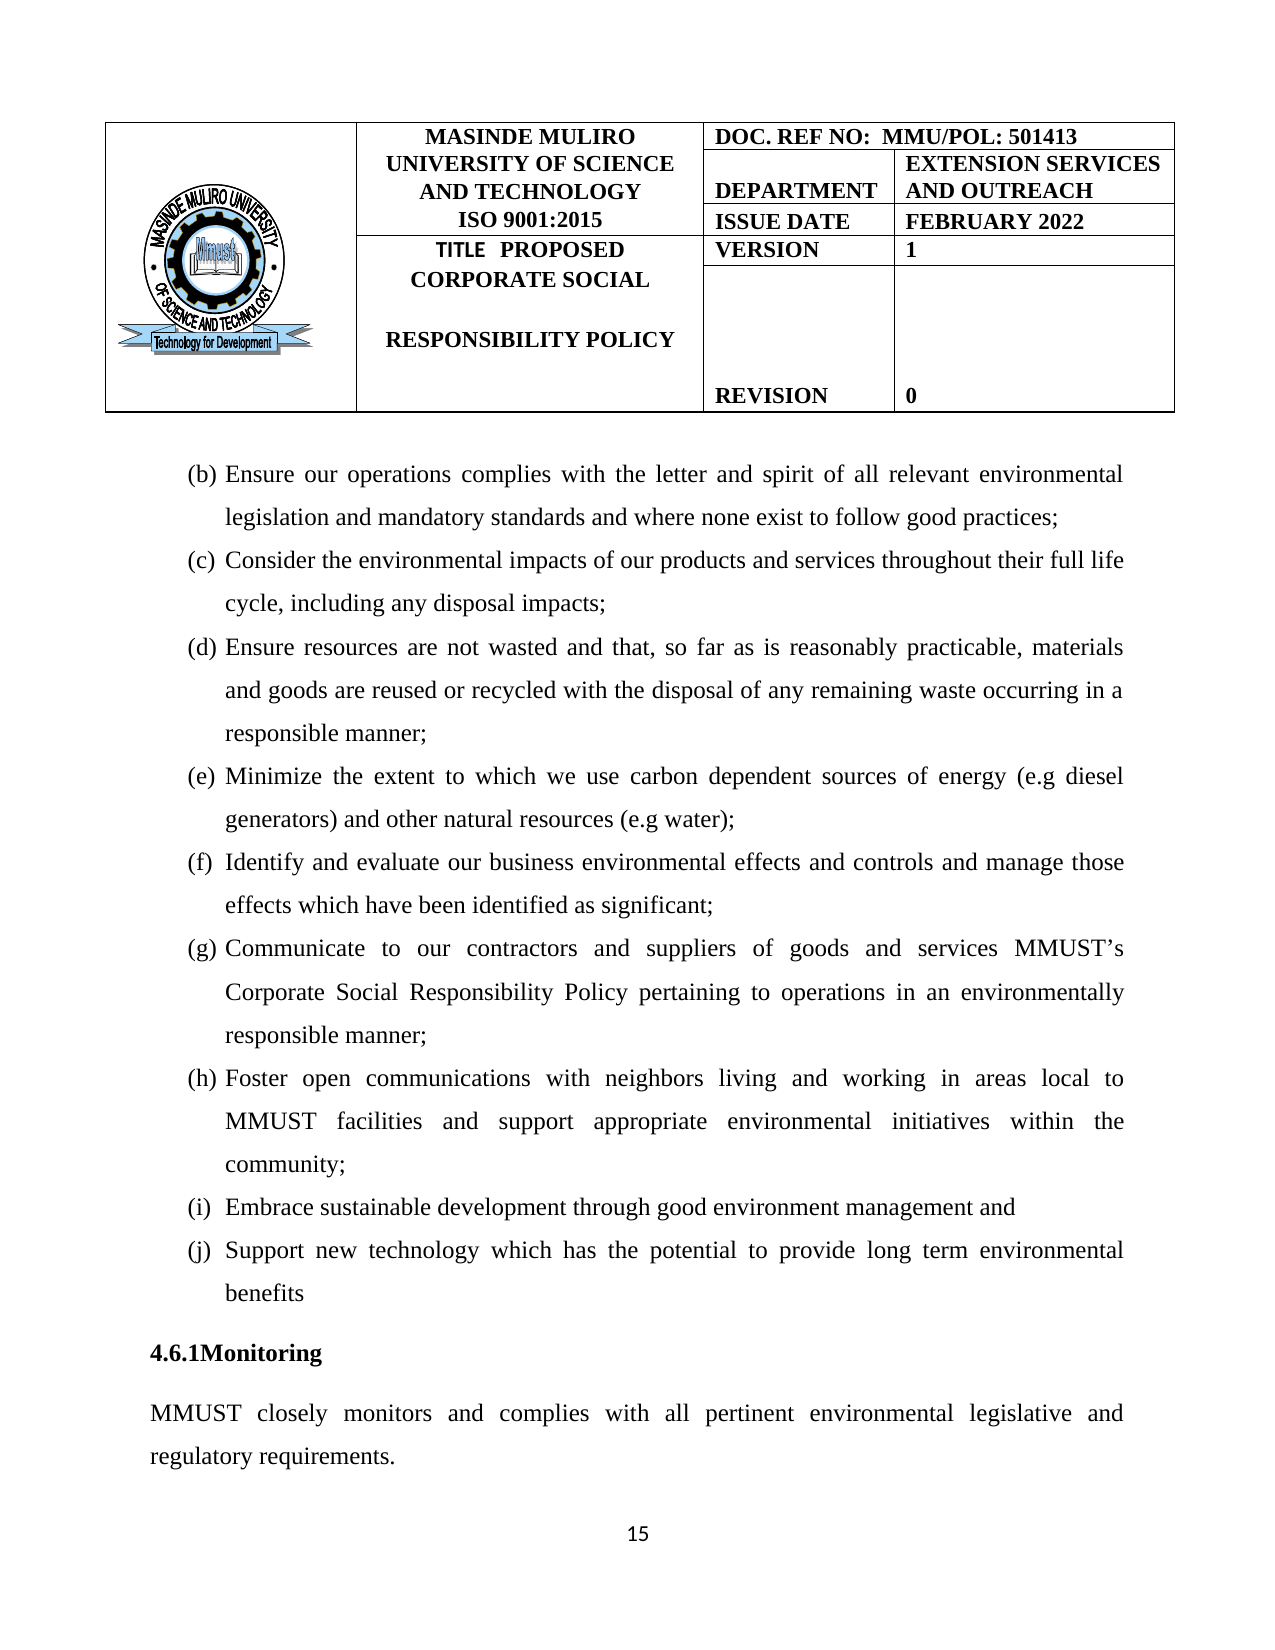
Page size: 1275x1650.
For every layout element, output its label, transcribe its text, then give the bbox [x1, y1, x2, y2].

list Ensure our operations complies with the letter and spirit of all relevant environmental legislation and mandatory standards and where none exist to follow good practices; [187, 459, 1125, 531]
list Identify and evaluate our business environmental effects and controls and manage those effects which have been identified as significant; [187, 847, 1125, 919]
text 4.6.1Monitoring [150, 1338, 1125, 1367]
list Support new technology which has the potential to provide long term environmental benefits [187, 1235, 1125, 1307]
list Ensure resources are not wasted and that, so far as is reasonably practicable, materials and goods are reused or recycled with the disposal of any remaining waste occurring in a responsible manner; [187, 632, 1125, 747]
list Minimize the extent to which we use carbon dependent sources of energy (e.g diesel generators) and other natural resources (e.g water); [187, 761, 1125, 833]
text MMUST closely monitors and complies with all pertinent environmental legislative and regulatory requirements. [150, 1398, 1125, 1470]
list Foster open communications with neighbors living and working in areas local to MMUST facilities and support appropriate environmental initiatives within the community; [187, 1063, 1125, 1178]
list Communicate to our contractors and suppliers of goods and services MMUST’s Corporate Social Responsibility Policy pertaining to operations in an environmentally responsible manner; [187, 933, 1125, 1048]
list Embrace sustainable development through good environment management and [187, 1192, 1125, 1221]
list Consider the environmental impacts of our products and services throughout their full life cycle, including any disposal impacts; [187, 545, 1125, 617]
